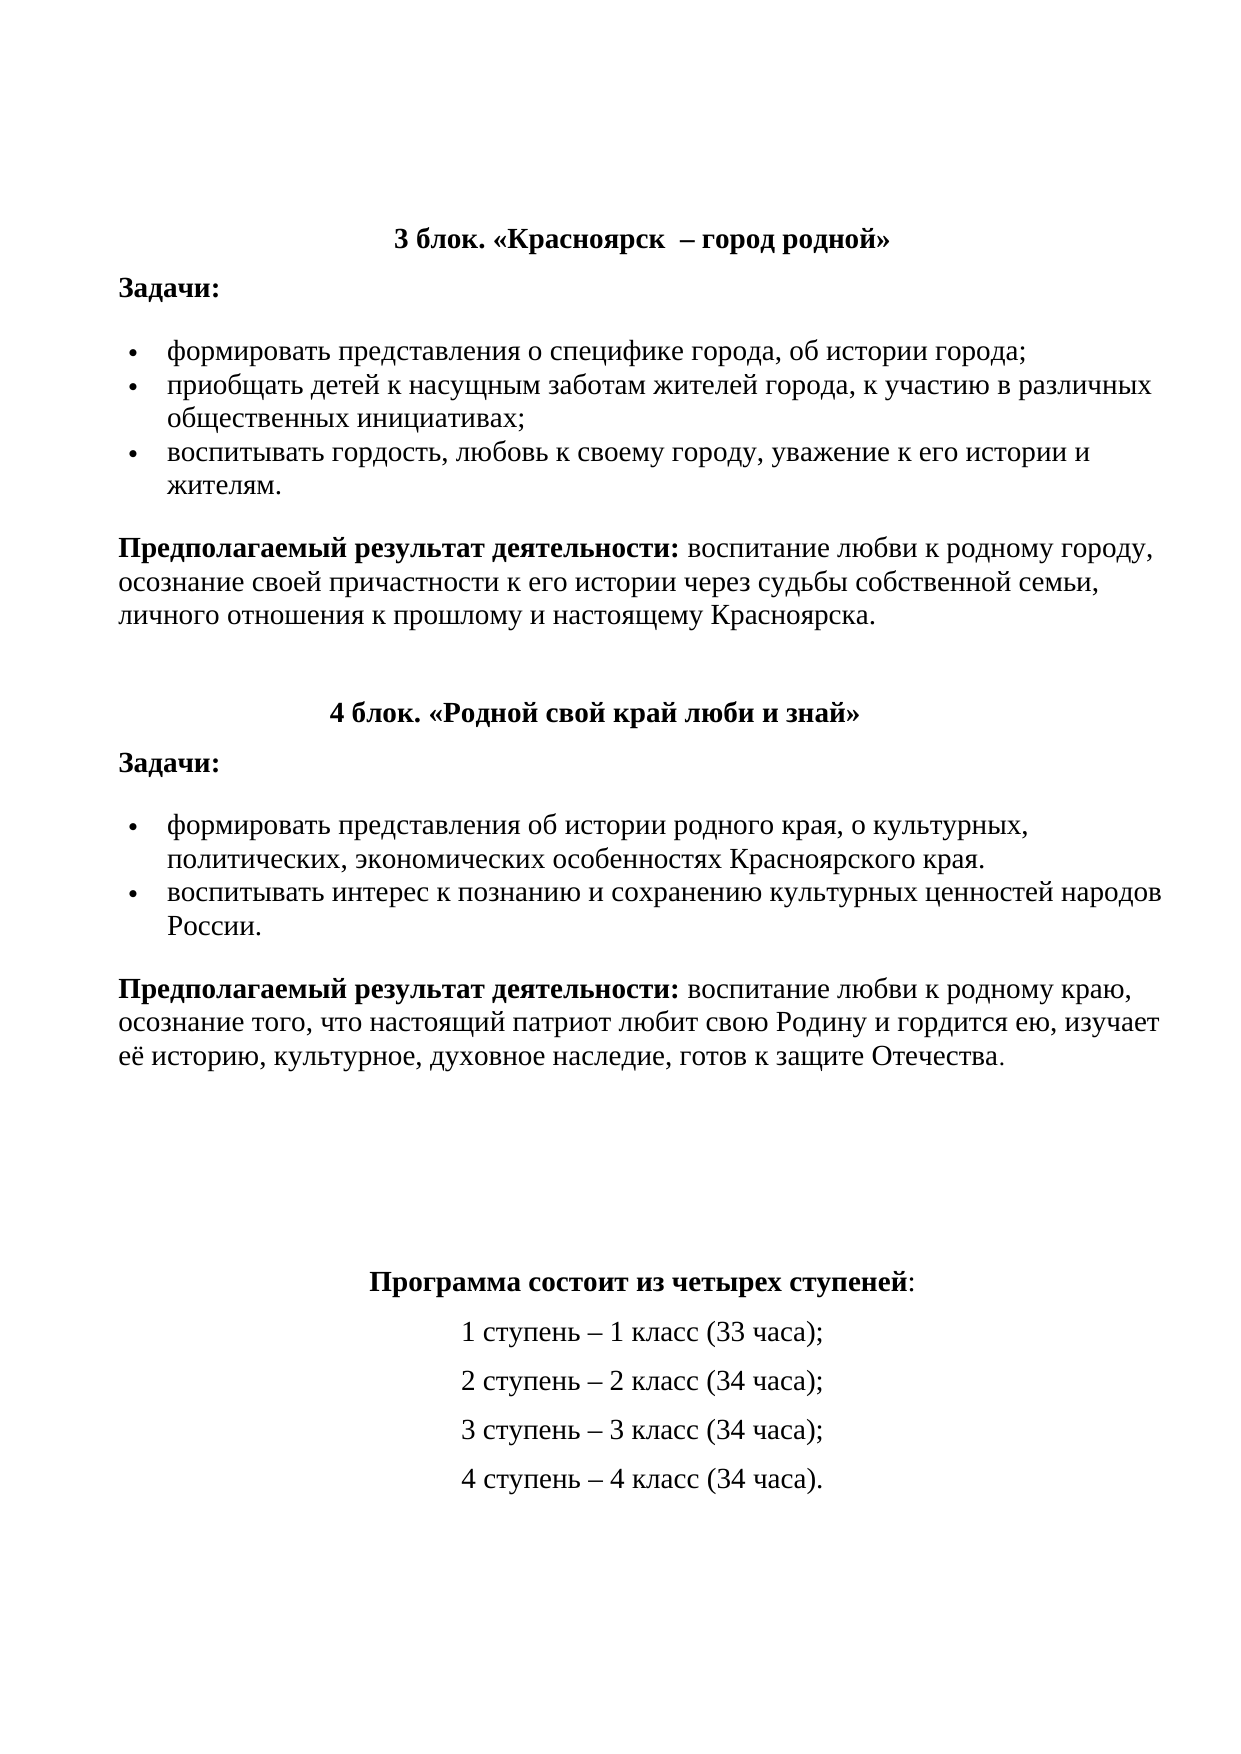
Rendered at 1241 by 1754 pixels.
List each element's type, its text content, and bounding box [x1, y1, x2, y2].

text 4 ступень – 4 класс (34 часа). [118, 1461, 1167, 1495]
text Задачи: [118, 271, 1167, 304]
text Задачи: [118, 745, 1167, 778]
text 1 ступень – 1 класс (33 часа); [118, 1314, 1167, 1347]
text 4 блок. «Родной свой край люби и знай» [118, 696, 1167, 729]
text 3 ступень – 3 класс (34 часа); [118, 1412, 1167, 1446]
text Предполагаемый результат деятельности: воспитание любви к родному городу, осознание своей причастности к его истории через судьбы собственной семьи, личного отношения к прошлому и настоящему Красноярска. [118, 530, 1167, 631]
text Программа состоит из четырех ступеней: [118, 1264, 1167, 1298]
list воспитывать гордость, любовь к своему городу, уважение к его истории и жителям. [129, 434, 1167, 501]
list приобщать детей к насущным заботам жителей города, к участию в различных общественных инициативах; [129, 367, 1167, 434]
text 2 ступень – 2 класс (34 часа); [118, 1363, 1167, 1396]
list воспитывать интерес к познанию и сохранению культурных ценностей народов России. [129, 874, 1167, 942]
list формировать представления об истории родного края, о культурных, политических, экономических особенностях Красноярского края. [129, 807, 1167, 874]
text 3 блок. «Красноярск – город родной» [118, 221, 1167, 255]
list формировать представления о специфике города, об истории города; [129, 333, 1167, 367]
text Предполагаемый результат деятельности: воспитание любви к родному краю, осознание того, что настоящий патриот любит свою Родину и гордится ею, изучает её историю, культурное, духовное наследие, готов к защите Отечества. [118, 971, 1167, 1071]
